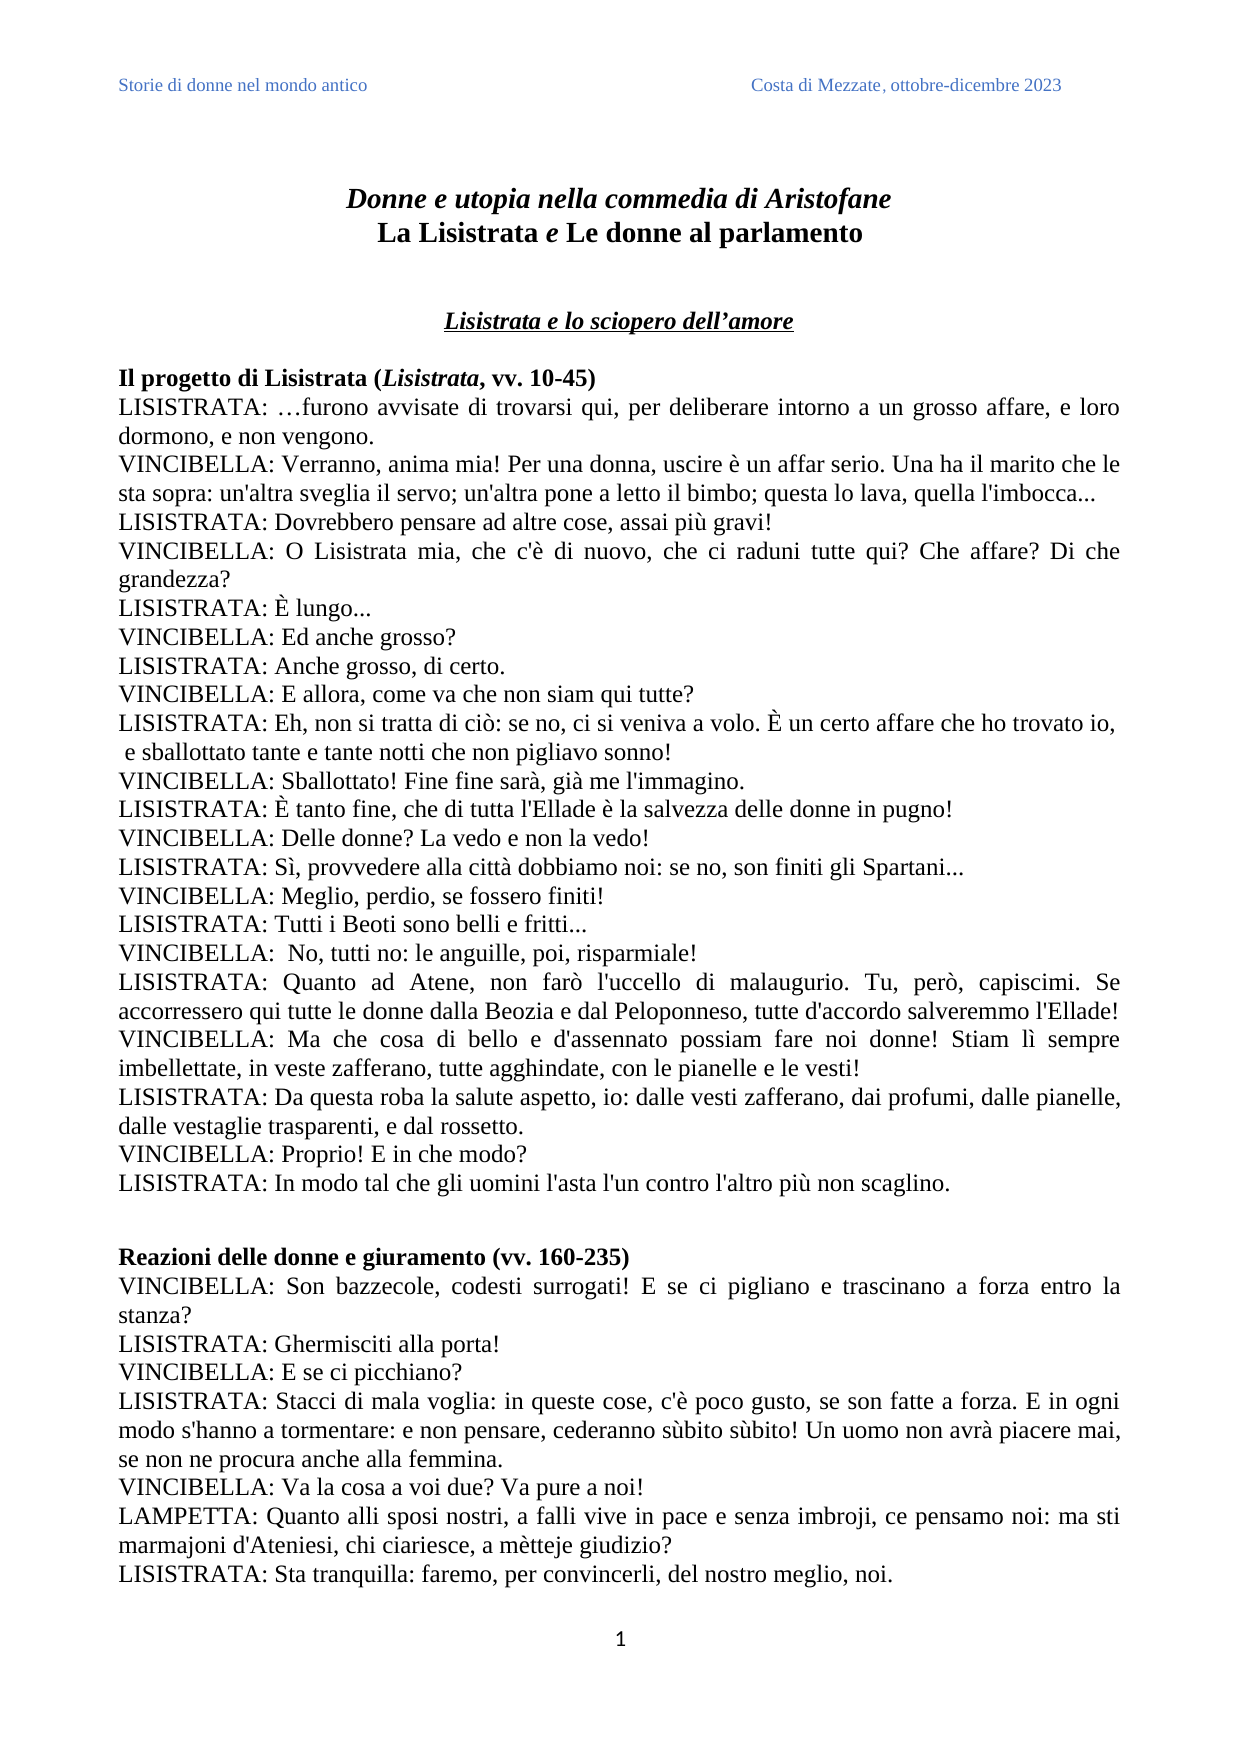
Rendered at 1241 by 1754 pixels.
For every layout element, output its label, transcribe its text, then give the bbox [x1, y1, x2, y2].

text LISISTRATA: Tutti i Beoti sono belli e fritti... [118, 909, 1122, 938]
text LISISTRATA: Dovrebbero pensare ad altre cose, assai più gravi! [118, 507, 1122, 536]
text VINCIBELLA: Meglio, perdio, se fossero finiti! [118, 881, 1122, 909]
text LISISTRATA: È tanto fine, che di tutta l'Ellade è la salvezza delle donne in pugno! [118, 794, 1122, 823]
text LISISTRATA: Eh, non si tratta di ciò: se no, ci si veniva a volo. È un certo affare che ho trovato io, [118, 708, 1122, 737]
text VINCIBELLA: O Lisistrata mia, che c'è di nuovo, che ci raduni tutte qui? Che affare? Di che grandezza? [118, 536, 1122, 593]
text VINCIBELLA: Son bazzecole, codesti surrogati! E se ci pigliano e trascinano a forza entro la stanza? [118, 1271, 1122, 1329]
text VINCIBELLA: No, tutti no: le anguille, poi, risparmiale! [118, 938, 1122, 967]
text LISISTRATA: Ghermisciti alla porta! [118, 1329, 1122, 1357]
text Il progetto di Lisistrata (Lisistrata, vv. 10-45) [118, 363, 1122, 392]
text La Lisistrata e Le donne al parlamento [118, 215, 1122, 248]
text LISISTRATA: Quanto ad Atene, non farò l'uccello di malaugurio. Tu, però, capiscimi. Se accorressero qui tutte le donne dalla Beozia e dal Peloponneso, tutte d'accordo salveremmo l'Ellade! [118, 967, 1122, 1024]
text LAMPETTA: Quanto alli sposi nostri, a falli vive in pace e senza imbroji, ce pensamo noi: ma sti marmajoni d'Ateniesi, chi ciariesce, a mètteje giudizio? [118, 1501, 1122, 1559]
text LISISTRATA: …furono avvisate di trovarsi qui, per deliberare intorno a un grosso affare, e loro dormono, e non vengono. [118, 392, 1122, 449]
text Donne e utopia nella commedia di Aristofane [118, 181, 1122, 215]
text Reazioni delle donne e giuramento (vv. 160-235) [118, 1242, 1122, 1271]
text VINCIBELLA: E se ci picchiano? [118, 1357, 1122, 1386]
text LISISTRATA: È lungo... [118, 593, 1122, 622]
text LISISTRATA: Sì, provvedere alla città dobbiamo noi: se no, son finiti gli Spartani... [118, 852, 1122, 881]
text VINCIBELLA: Sballottato! Fine fine sarà, già me l'immagino. [118, 766, 1122, 794]
text VINCIBELLA: Va la cosa a voi due? Va pure a noi! [118, 1472, 1122, 1501]
text VINCIBELLA: Delle donne? La vedo e non la vedo! [118, 823, 1122, 852]
text LISISTRATA: Da questa roba la salute aspetto, io: dalle vesti zafferano, dai profumi, dalle pianelle, dalle vestaglie trasparenti, e dal rossetto. [118, 1082, 1122, 1139]
text LISISTRATA: Anche grosso, di certo. [118, 651, 1122, 679]
text VINCIBELLA: E allora, come va che non siam qui tutte? [118, 679, 1122, 708]
text VINCIBELLA: Ma che cosa di bello e d'assennato possiam fare noi donne! Stiam lì sempre imbellettate, in veste zafferano, tutte agghindate, con le pianelle e le vesti! [118, 1024, 1122, 1082]
text VINCIBELLA: Proprio! E in che modo? [118, 1139, 1122, 1168]
text LISISTRATA: In modo tal che gli uomini l'asta l'un contro l'altro più non scaglino. [118, 1168, 1122, 1197]
text VINCIBELLA: Verranno, anima mia! Per una donna, uscire è un affar serio. Una ha il marito che le sta sopra: un'altra sveglia il servo; un'altra pone a letto il bimbo; questa lo lava, quella l'imbocca... [118, 449, 1122, 507]
text e sballottato tante e tante notti che non pigliavo sonno! [118, 737, 1122, 766]
text Lisistrata e lo sciopero dell’amore [118, 306, 1122, 334]
text LISISTRATA: Sta tranquilla: faremo, per convincerli, del nostro meglio, noi. [118, 1559, 1122, 1587]
text LISISTRATA: Stacci di mala voglia: in queste cose, c'è poco gusto, se son fatte a forza. E in ogni modo s'hanno a tormentare: e non pensare, cederanno sùbito sùbito! Un uomo non avrà piacere mai, se non ne procura anche alla femmina. [118, 1386, 1122, 1472]
text VINCIBELLA: Ed anche grosso? [118, 622, 1122, 651]
